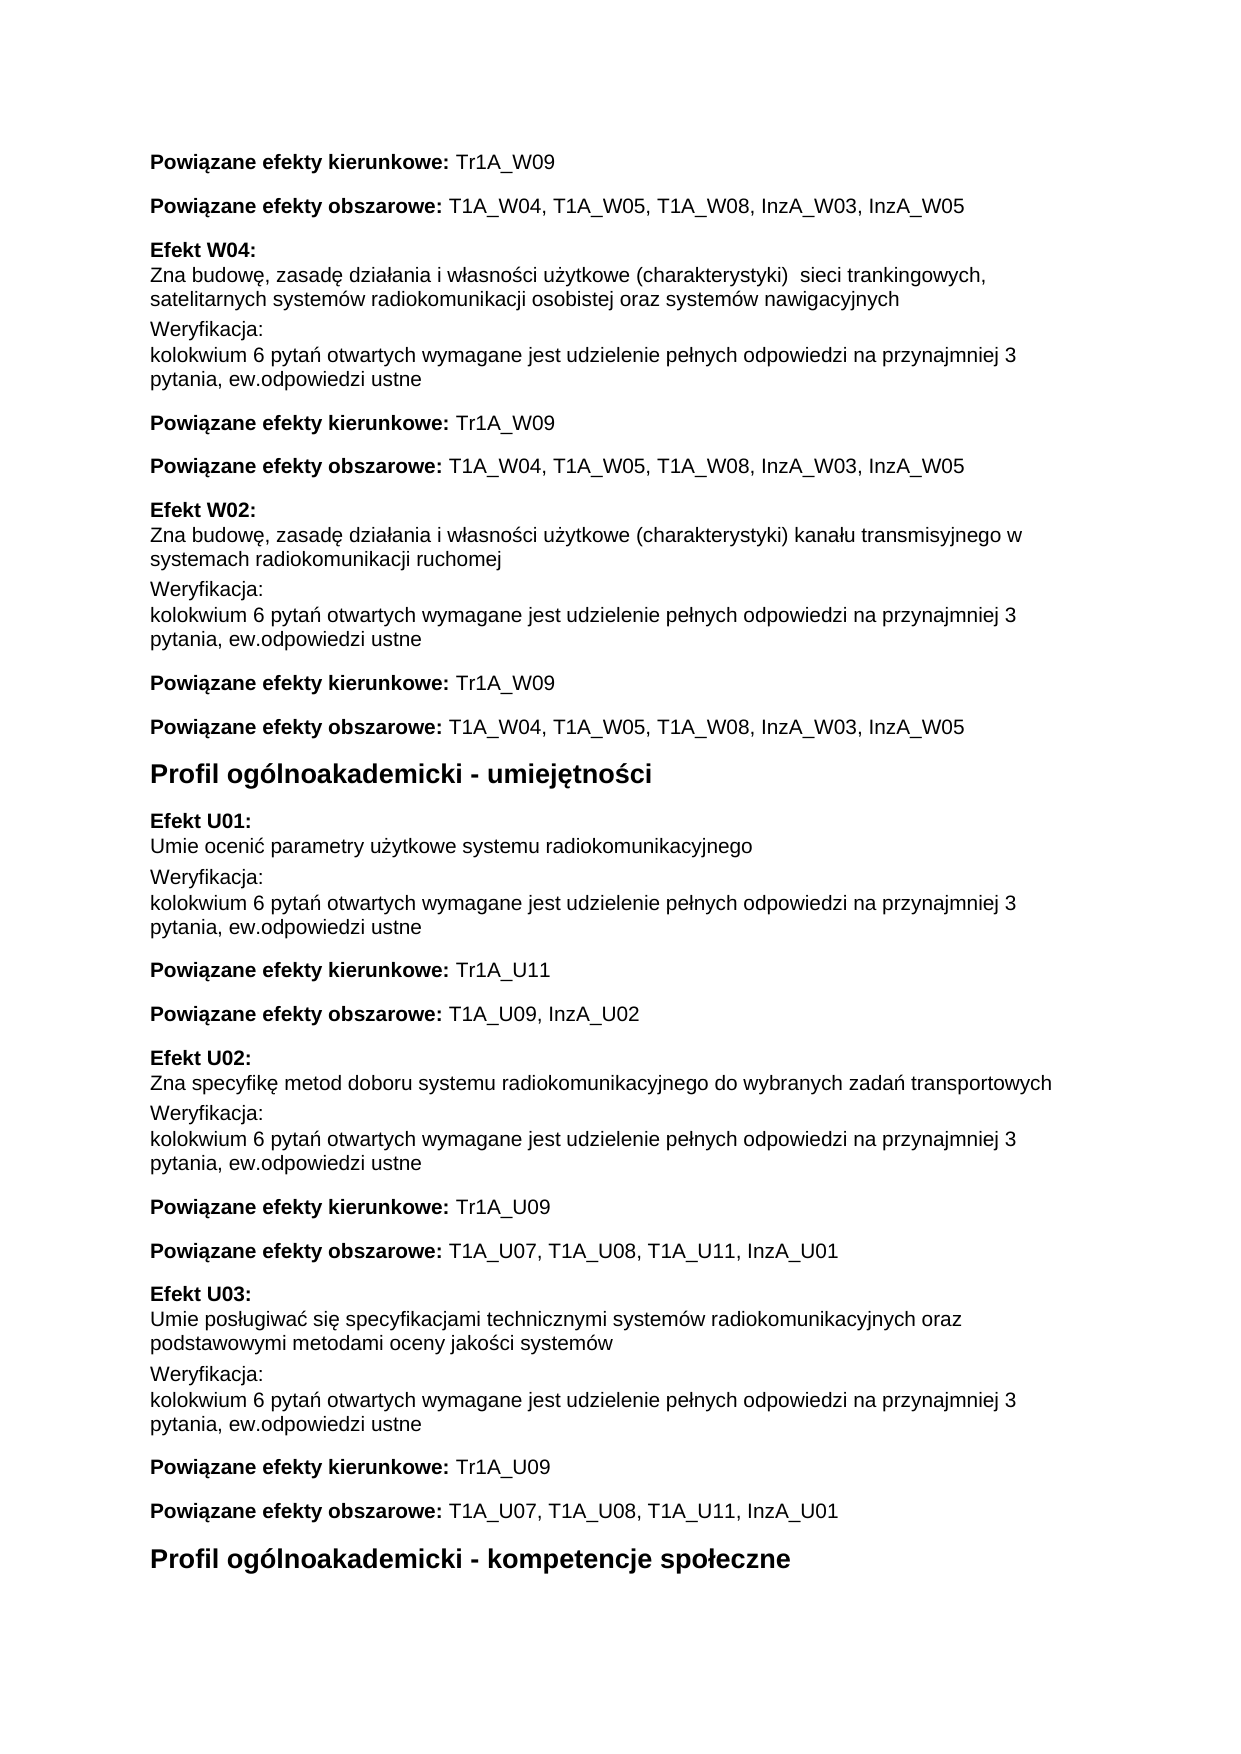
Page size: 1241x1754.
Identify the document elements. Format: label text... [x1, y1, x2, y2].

text Powiązane efekty kierunkowe: Tr1A_W09 [150, 410, 1090, 434]
text Powiązane efekty kierunkowe: Tr1A_U09 [150, 1195, 1090, 1219]
text kolokwium 6 pytań otwartych wymagane jest udzielenie pełnych odpowiedzi na przynajmniej 3 pytania, ew.odpowiedzi ustne [150, 603, 1090, 651]
text Umie ocenić parametry użytkowe systemu radiokomunikacyjnego [150, 834, 1090, 858]
text kolokwium 6 pytań otwartych wymagane jest udzielenie pełnych odpowiedzi na przynajmniej 3 pytania, ew.odpowiedzi ustne [150, 1387, 1090, 1435]
text Efekt W04: [150, 237, 1090, 261]
text Weryfikacja: [150, 577, 1090, 601]
text Powiązane efekty kierunkowe: Tr1A_W09 [150, 150, 1090, 174]
text Powiązane efekty obszarowe: T1A_W04, T1A_W05, T1A_W08, InzA_W03, InzA_W05 [150, 714, 1090, 738]
text Efekt U02: [150, 1046, 1090, 1070]
text Zna budowę, zasadę działania i własności użytkowe (charakterystyki) kanału transmisyjnego w systemach radiokomunikacji ruchomej [150, 523, 1090, 571]
text kolokwium 6 pytań otwartych wymagane jest udzielenie pełnych odpowiedzi na przynajmniej 3 pytania, ew.odpowiedzi ustne [150, 1127, 1090, 1175]
text Zna specyfikę metod doboru systemu radiokomunikacyjnego do wybranych zadań transportowych [150, 1071, 1090, 1095]
text Powiązane efekty obszarowe: T1A_W04, T1A_W05, T1A_W08, InzA_W03, InzA_W05 [150, 194, 1090, 218]
text kolokwium 6 pytań otwartych wymagane jest udzielenie pełnych odpowiedzi na przynajmniej 3 pytania, ew.odpowiedzi ustne [150, 343, 1090, 391]
text Powiązane efekty obszarowe: T1A_W04, T1A_W05, T1A_W08, InzA_W03, InzA_W05 [150, 454, 1090, 478]
text Efekt U03: [150, 1282, 1090, 1306]
text Weryfikacja: [150, 864, 1090, 888]
text Powiązane efekty kierunkowe: Tr1A_W09 [150, 671, 1090, 695]
text Umie posługiwać się specyfikacjami technicznymi systemów radiokomunikacyjnych oraz podstawowymi metodami oceny jakości systemów [150, 1307, 1090, 1355]
text Powiązane efekty obszarowe: T1A_U07, T1A_U08, T1A_U11, InzA_U01 [150, 1238, 1090, 1262]
text Powiązane efekty kierunkowe: Tr1A_U11 [150, 958, 1090, 982]
subtitle Profil ogólnoakademicki - kompetencje społeczne [150, 1543, 1090, 1574]
text Weryfikacja: [150, 1361, 1090, 1385]
text Powiązane efekty obszarowe: T1A_U07, T1A_U08, T1A_U11, InzA_U01 [150, 1499, 1090, 1523]
text Weryfikacja: [150, 317, 1090, 341]
text Efekt U01: [150, 809, 1090, 833]
text Zna budowę, zasadę działania i własności użytkowe (charakterystyki) sieci trankingowych, satelitarnych systemów radiokomunikacji osobistej oraz systemów nawigacyjnych [150, 262, 1090, 310]
text Powiązane efekty obszarowe: T1A_U09, InzA_U02 [150, 1002, 1090, 1026]
text Efekt W02: [150, 498, 1090, 522]
text Weryfikacja: [150, 1101, 1090, 1125]
text kolokwium 6 pytań otwartych wymagane jest udzielenie pełnych odpowiedzi na przynajmniej 3 pytania, ew.odpowiedzi ustne [150, 891, 1090, 938]
text Powiązane efekty kierunkowe: Tr1A_U09 [150, 1455, 1090, 1479]
subtitle Profil ogólnoakademicki - umiejętności [150, 758, 1090, 789]
